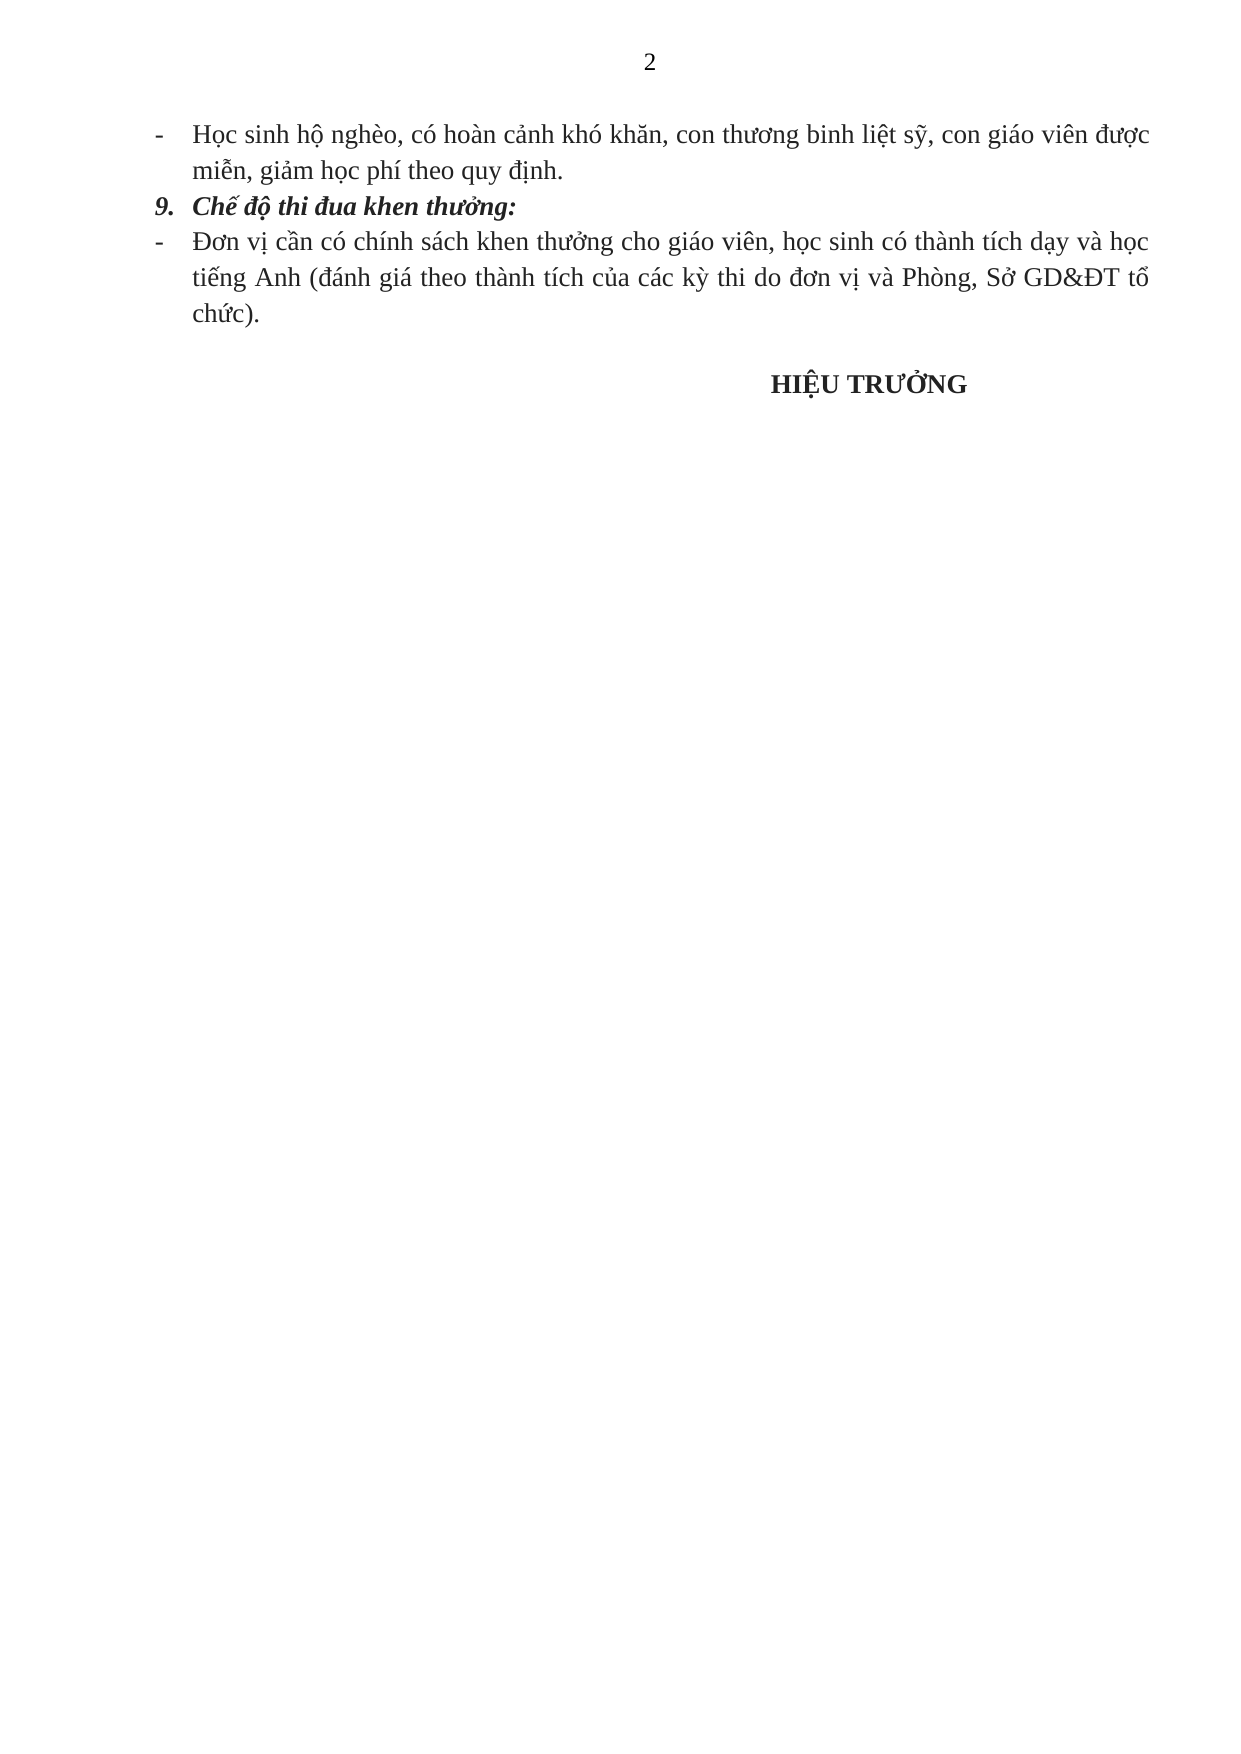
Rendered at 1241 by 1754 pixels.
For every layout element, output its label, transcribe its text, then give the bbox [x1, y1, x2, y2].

list Học sinh hộ nghèo, có hoàn cảnh khó khăn, con thương binh liệt sỹ, con giáo viên được miễn, giảm học phí theo quy định. [154, 118, 1152, 185]
list Chế độ thi đua khen thưởng: [154, 189, 1152, 221]
list Đơn vị cần có chính sách khen thưởng cho giáo viên, học sinh có thành tích dạy và học tiếng Anh (đánh giá theo thành tích của các kỳ thi do đơn vị và Phòng, Sở GD&ĐT tổ chức). [154, 225, 1152, 328]
text HIỆU TRƯỞNG [148, 368, 1152, 399]
